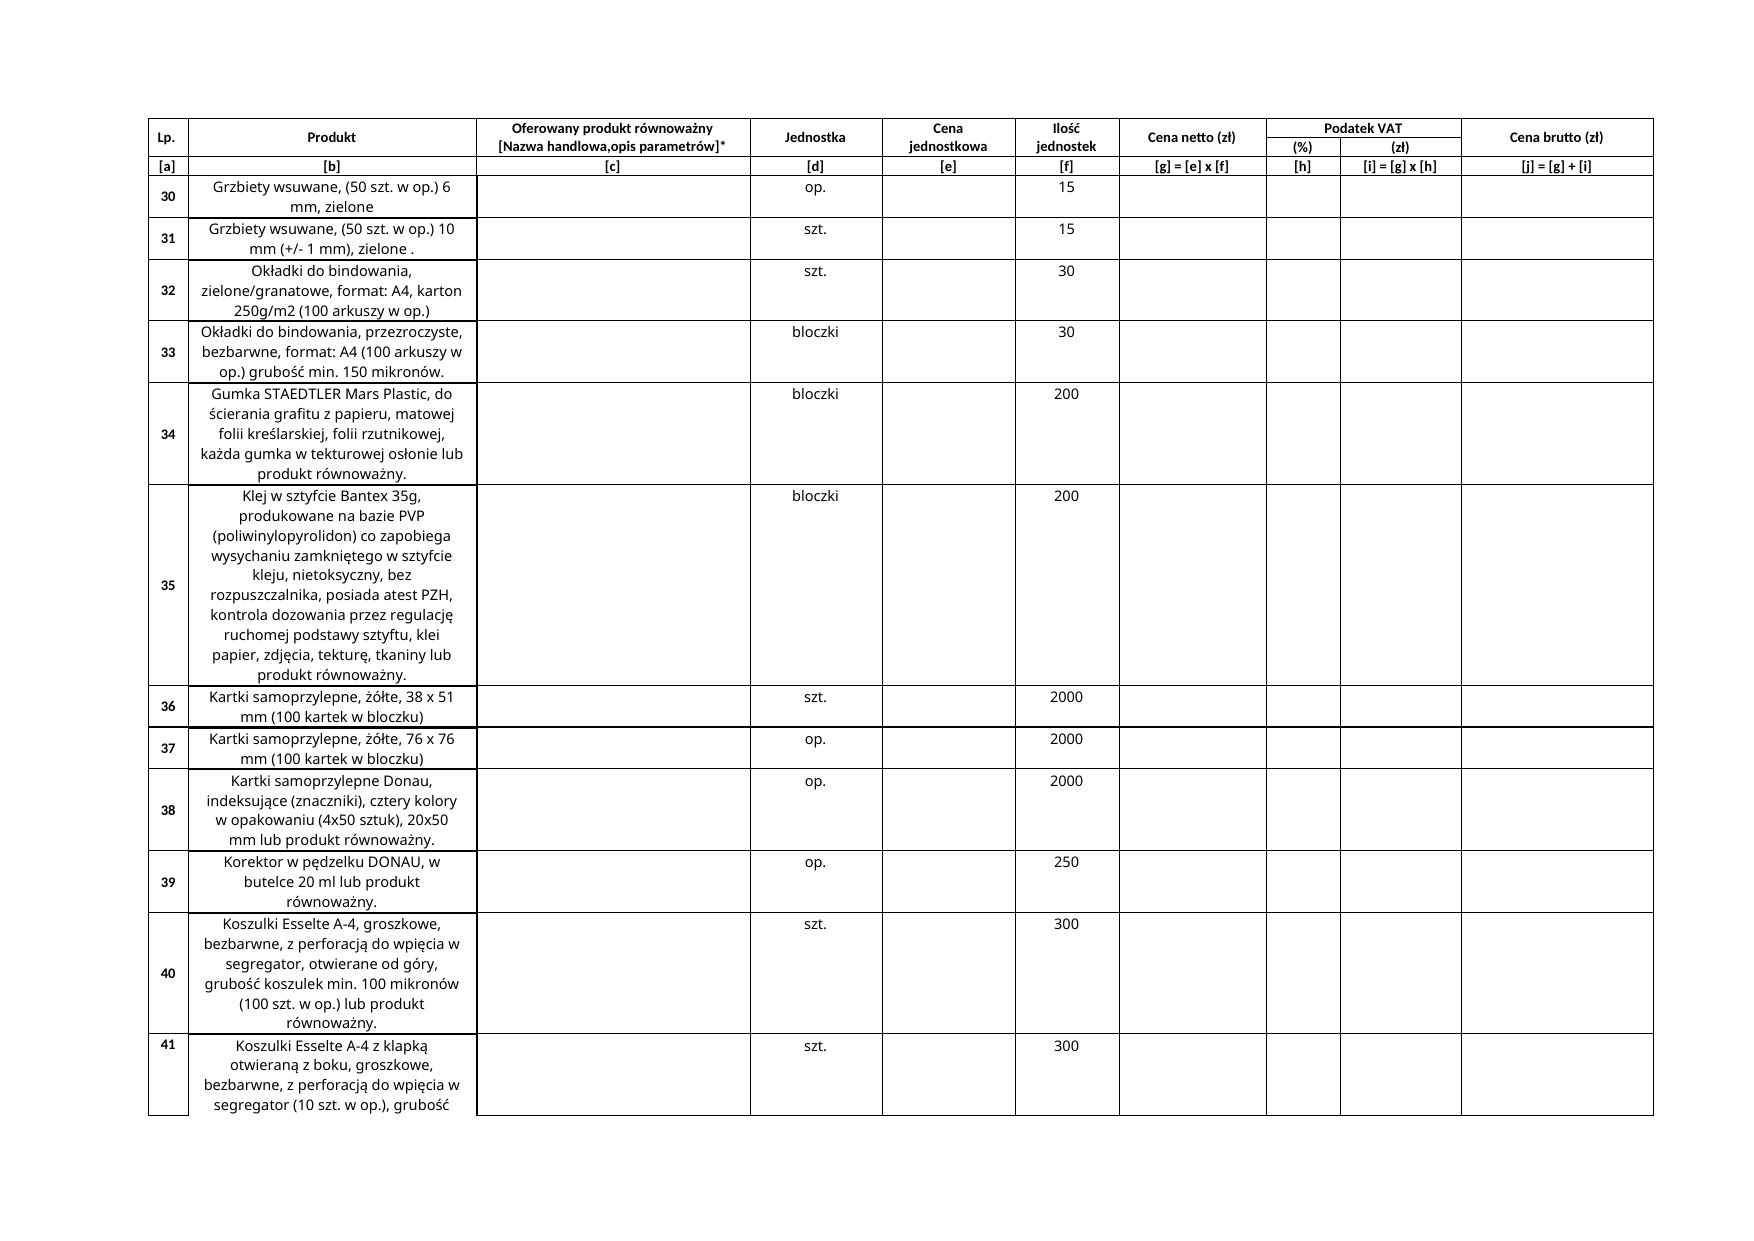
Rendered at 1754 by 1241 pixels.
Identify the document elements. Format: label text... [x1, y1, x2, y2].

table_cell [c] [477, 157, 750, 175]
table_cell 35 [149, 485, 188, 684]
table_cell 300 [1016, 913, 1119, 1033]
table_cell [883, 383, 1015, 483]
table_cell Koszulki Esselte A-4, groszkowe, bezbarwne, z perforacją do wpięcia w segregator, otwierane od góry, grubość koszulek min. 100 mikronów (100 szt. w op.) lub produkt równoważny. [189, 914, 476, 1033]
table_cell [1462, 686, 1653, 726]
table_cell Okładki do bindowania, zielone/granatowe, format: A4, karton 250g/m2 (100 arkuszy w op.) [189, 261, 476, 320]
table_cell [478, 176, 750, 217]
table_cell [1120, 485, 1266, 684]
table_cell [1267, 321, 1340, 382]
table_cell [1341, 260, 1461, 320]
table_cell 30 [1016, 321, 1119, 382]
table_cell szt. [751, 686, 882, 726]
table_cell [1120, 176, 1266, 217]
table_cell szt. [751, 260, 882, 320]
table_cell Grzbiety wsuwane, (50 szt. w op.) 6 mm, zielone [189, 176, 476, 217]
table_cell [1120, 913, 1266, 1033]
table_cell [883, 769, 1015, 850]
table_cell 300 [1016, 1034, 1119, 1115]
table_cell [478, 913, 750, 1033]
table_cell 36 [149, 686, 188, 726]
table_cell [1267, 260, 1340, 320]
table_cell szt. [751, 913, 882, 1033]
table_cell [1462, 383, 1653, 483]
table_cell [883, 485, 1015, 684]
table_cell [1341, 913, 1461, 1033]
table_cell [1267, 218, 1340, 258]
table_cell Kartki samoprzylepne Donau, indeksujące (znaczniki), cztery kolory w opakowaniu (4x50 sztuk), 20x50 mm lub produkt równoważny. [189, 770, 476, 850]
table_cell [1341, 176, 1461, 217]
table_header Cena jednostkowa netto (zł) [883, 119, 1015, 156]
table_cell [1120, 686, 1266, 726]
table_cell [883, 728, 1015, 768]
table_cell [1341, 218, 1461, 258]
table_cell [1120, 383, 1266, 483]
table_cell 2000 [1016, 728, 1119, 768]
table_cell [1267, 383, 1340, 483]
table_cell 30 [1016, 260, 1119, 320]
table_cell 33 [149, 321, 188, 382]
table_cell op. [751, 769, 882, 850]
table_cell (zł) [1341, 138, 1461, 156]
table_cell 38 [149, 769, 188, 850]
table_cell 200 [1016, 485, 1119, 684]
table_cell [1462, 769, 1653, 850]
table_cell [883, 851, 1015, 912]
table_cell [883, 176, 1015, 217]
table_cell Okładki do bindowania, przezroczyste, bezbarwne, format: A4 (100 arkuszy w op.) grubość min. 150 mikronów. [189, 322, 476, 382]
table_cell [883, 218, 1015, 258]
table_cell [1267, 913, 1340, 1033]
table_cell [b] [189, 157, 476, 175]
table_cell [1267, 728, 1340, 768]
table_cell bloczki [751, 485, 882, 684]
table_cell op. [751, 851, 882, 912]
table_cell [1462, 260, 1653, 320]
table_header Jednostka [751, 119, 882, 156]
table_cell [478, 728, 750, 768]
table_cell bloczki [751, 321, 882, 382]
table_cell 2000 [1016, 686, 1119, 726]
table_cell [1341, 485, 1461, 684]
table_cell [1341, 769, 1461, 850]
table_cell bloczki [751, 383, 882, 483]
table_cell Gumka STAEDTLER Mars Plastic, do ścierania grafitu z papieru, matowej folii kreślarskiej, folii rzutnikowej, każda gumka w tekturowej osłonie lub produkt równoważny. [189, 384, 476, 483]
table_cell szt. [751, 1034, 882, 1115]
table_cell [g] = [e] x [f] [1120, 157, 1266, 175]
table_cell [1462, 913, 1653, 1033]
table_cell [883, 321, 1015, 382]
table_cell 30 [149, 176, 188, 217]
table_cell 15 [1016, 218, 1119, 258]
table_cell [1267, 485, 1340, 684]
table_cell [1462, 218, 1653, 258]
table_cell [478, 686, 750, 726]
table_header Cena netto (zł) [1120, 119, 1266, 156]
table_cell op. [751, 176, 882, 217]
table_cell [1120, 1034, 1266, 1115]
table_cell 39 [149, 851, 188, 912]
table_cell [478, 1034, 750, 1115]
table_cell 41 [149, 1034, 188, 1115]
table_cell [1267, 1034, 1340, 1115]
table_cell [1267, 769, 1340, 850]
table_cell [883, 260, 1015, 320]
table_cell [h] [1267, 157, 1340, 175]
table_cell [1462, 728, 1653, 768]
table_cell 40 [149, 913, 188, 1033]
table_cell [478, 851, 750, 912]
table_cell [j] = [g] + [i] [1462, 157, 1653, 175]
table_cell [1267, 686, 1340, 726]
table_cell [1120, 321, 1266, 382]
table_cell [1120, 728, 1266, 768]
table_cell [478, 383, 750, 483]
table_cell [478, 321, 750, 382]
table_cell [1462, 485, 1653, 684]
table_cell [1341, 1034, 1461, 1115]
table_cell 32 [149, 260, 188, 320]
table_cell 2000 [1016, 769, 1119, 850]
table_cell (%) [1267, 138, 1340, 156]
table_cell [478, 485, 750, 684]
table_cell [883, 1034, 1015, 1115]
table_cell [a] [149, 157, 188, 175]
table_cell [1120, 769, 1266, 850]
table_cell [1462, 176, 1653, 217]
table_cell [1341, 851, 1461, 912]
table_header Cena brutto (zł) [1462, 119, 1653, 156]
table_header Podatek VAT [1267, 119, 1461, 137]
table_cell [478, 218, 750, 258]
table_cell Korektor w pędzelku DONAU, w butelce 20 ml lub produkt równoważny. [189, 852, 476, 912]
table_cell [1341, 728, 1461, 768]
table_cell [1120, 260, 1266, 320]
table_cell Kartki samoprzylepne, żółte, 38 x 51 mm (100 kartek w bloczku) [189, 687, 476, 726]
table_cell [1462, 1034, 1653, 1115]
table_header Ilość jednostek [1016, 119, 1119, 156]
table_cell [d] [751, 157, 882, 175]
table_cell Kartki samoprzylepne, żółte, 76 x 76 mm (100 kartek w bloczku) [189, 729, 476, 768]
table_cell 15 [1016, 176, 1119, 217]
table_cell [1341, 686, 1461, 726]
table_cell [478, 769, 750, 850]
table_cell Klej w sztyfcie Bantex 35g, produkowane na bazie PVP (poliwinylopyrolidon) co zapobiega wysychaniu zamkniętego w sztyfcie kleju, nietoksyczny, bez rozpuszczalnika, posiada atest PZH, kontrola dozowania przez regulację ruchomej podstawy sztyftu, klei papier, zdjęcia, tekturę, tkaniny lub produkt równoważny. [189, 486, 476, 684]
table_cell [1341, 321, 1461, 382]
table_cell [883, 913, 1015, 1033]
table_cell szt. [751, 218, 882, 258]
table_cell [e] [883, 157, 1015, 175]
table_cell [1267, 176, 1340, 217]
table_header Produkt [189, 119, 476, 156]
table_cell [1462, 321, 1653, 382]
table_cell [1341, 383, 1461, 483]
table_cell [f] [1016, 157, 1119, 175]
table_cell 31 [149, 218, 188, 258]
table_cell [478, 260, 750, 320]
table_cell 200 [1016, 383, 1119, 483]
table_cell 37 [149, 728, 188, 768]
table_cell [i] = [g] x [h] [1341, 157, 1461, 175]
table_cell [883, 686, 1015, 726]
table_cell 250 [1016, 851, 1119, 912]
table_cell [1120, 218, 1266, 258]
table_header Lp. [149, 119, 188, 156]
table_cell [1120, 851, 1266, 912]
table_cell Grzbiety wsuwane, (50 szt. w op.) 10 mm (+/- 1 mm), zielone . [189, 219, 476, 258]
table_header Oferowany produkt równoważny [Nazwa handlowa,opis parametrów]* [477, 119, 750, 156]
table_cell op. [751, 728, 882, 768]
table_cell [1267, 851, 1340, 912]
table_cell [1462, 851, 1653, 912]
table_cell 34 [149, 383, 188, 483]
